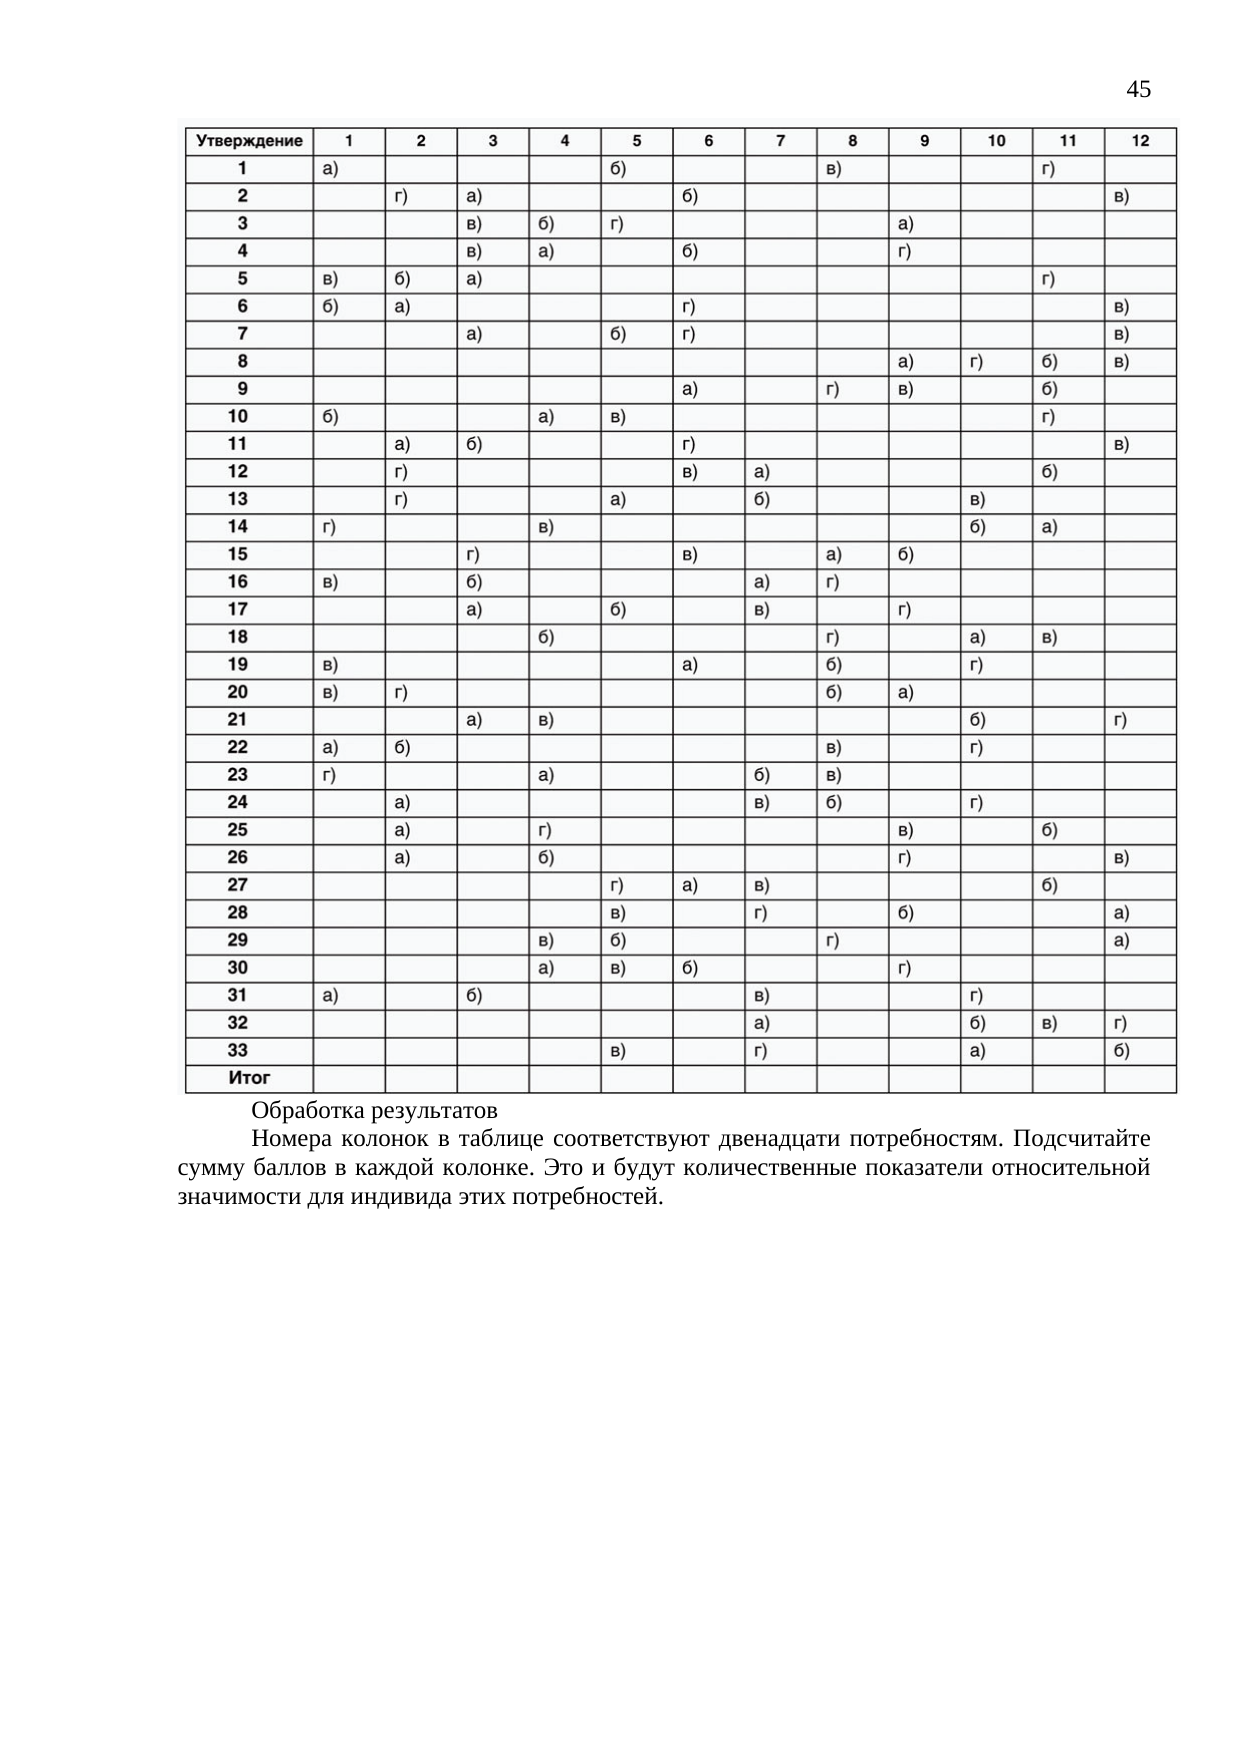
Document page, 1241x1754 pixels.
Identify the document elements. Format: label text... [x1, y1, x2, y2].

text Номера колонок в таблице соответствуют двенадцати потребностям. Подсчитайте сумму баллов в каждой колонке. Это и будут количественные показатели относительной значимости для индивида этих потребностей. [177, 1123, 1152, 1210]
text Обработка результатов [177, 1095, 1152, 1123]
picture [177, 118, 1181, 1095]
